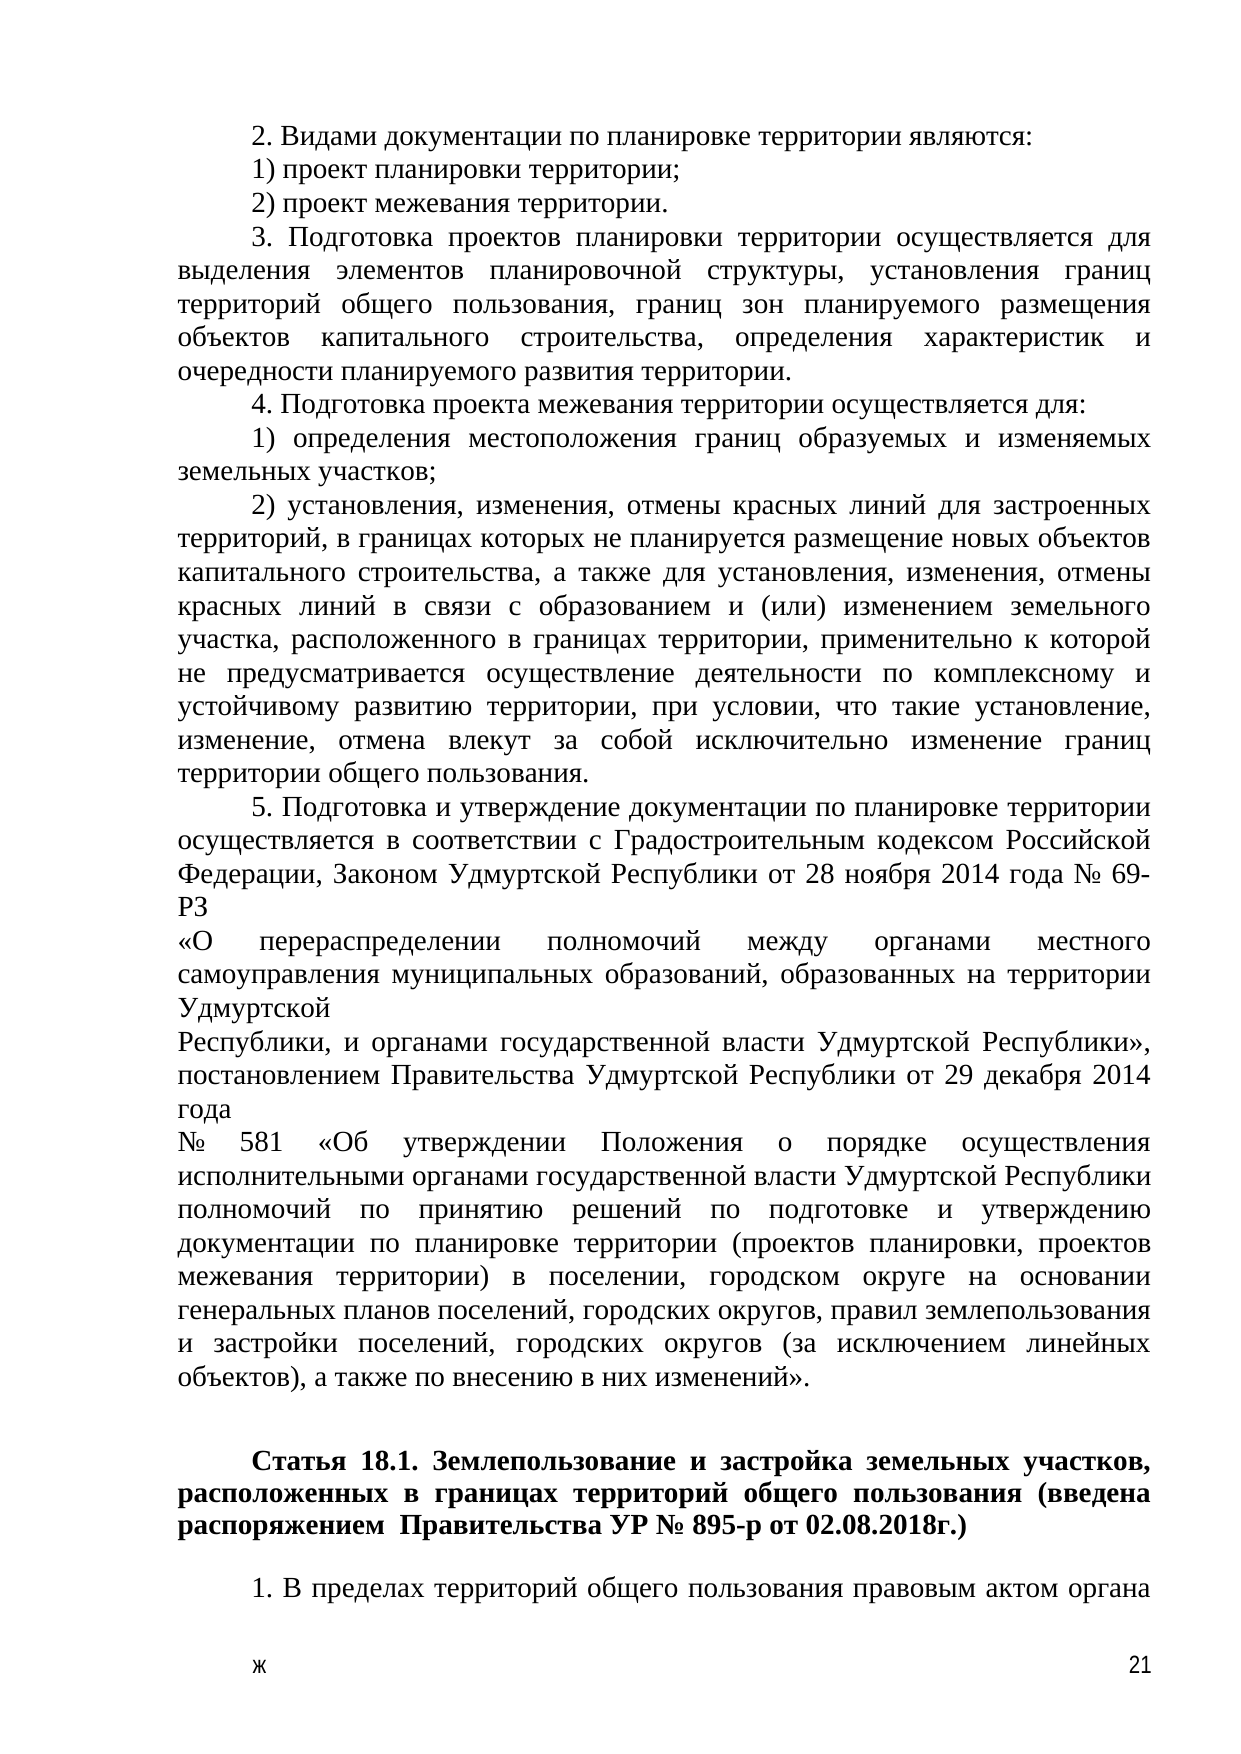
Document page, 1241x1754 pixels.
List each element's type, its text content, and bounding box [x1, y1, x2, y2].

text Статья 18.1. Землепользование и застройка земельных участков, расположенных в границах территорий общего пользования (введена распоряжением Правительства УР № 895-р от 02.08.2018г.) [177, 1445, 1152, 1541]
text 2) установления, изменения, отмены красных линий для застроенных территорий, в границах которых не планируется размещение новых объектов капитального строительства, а также для установления, изменения, отмены красных линий в связи с образованием и (или) изменением земельного участка, расположенного в границах территории, применительно к которой не предусматривается осуществление деятельности по комплексному и устойчивому развитию территории, при условии, что такие установление, изменение, отмена влекут за собой исключительно изменение границ территории общего пользования. [177, 487, 1152, 789]
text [177, 1572, 1152, 1604]
text 2) проект межевания территории. [177, 185, 1152, 219]
text 1) проект планировки территории; [177, 152, 1152, 185]
text 1) определения местоположения границ образуемых и изменяемых земельных участков; [177, 420, 1152, 487]
text 4. Подготовка проекта межевания территории осуществляется для: [177, 386, 1152, 420]
text 3. Подготовка проектов планировки территории осуществляется для выделения элементов планировочной структуры, установления границ территорий общего пользования, границ зон планируемого размещения объектов капитального строительства, определения характеристик и очередности планируемого развития территории. [177, 219, 1152, 386]
text 2. Видами документации по планировке территории являются: [177, 118, 1152, 152]
text 5. Подготовка и утверждение документации по планировке территории осуществляется в соответствии с Градостроительным кодексом Российской Федерации, Законом Удмуртской Республики от 28 ноября 2014 года № 69-РЗ «О перераспределении полномочий между органами местного самоуправления муниципальных образований, образованных на территории Удмуртской Республики, и органами государственной власти Удмуртской Республики», постановлением Правительства Удмуртской Республики от 29 декабря 2014 года № 581 «Об утверждении Положения о порядке осуществления исполнительными органами государственной власти Удмуртской Республики полномочий по принятию решений по подготовке и утверждению документации по планировке территории (проектов планировки, проектов межевания территории) в поселении, городском округе на основании генеральных планов поселений, городских округов, правил землепользования и застройки поселений, городских округов (за исключением линейных объектов), а также по внесению в них изменений». [177, 789, 1152, 1393]
